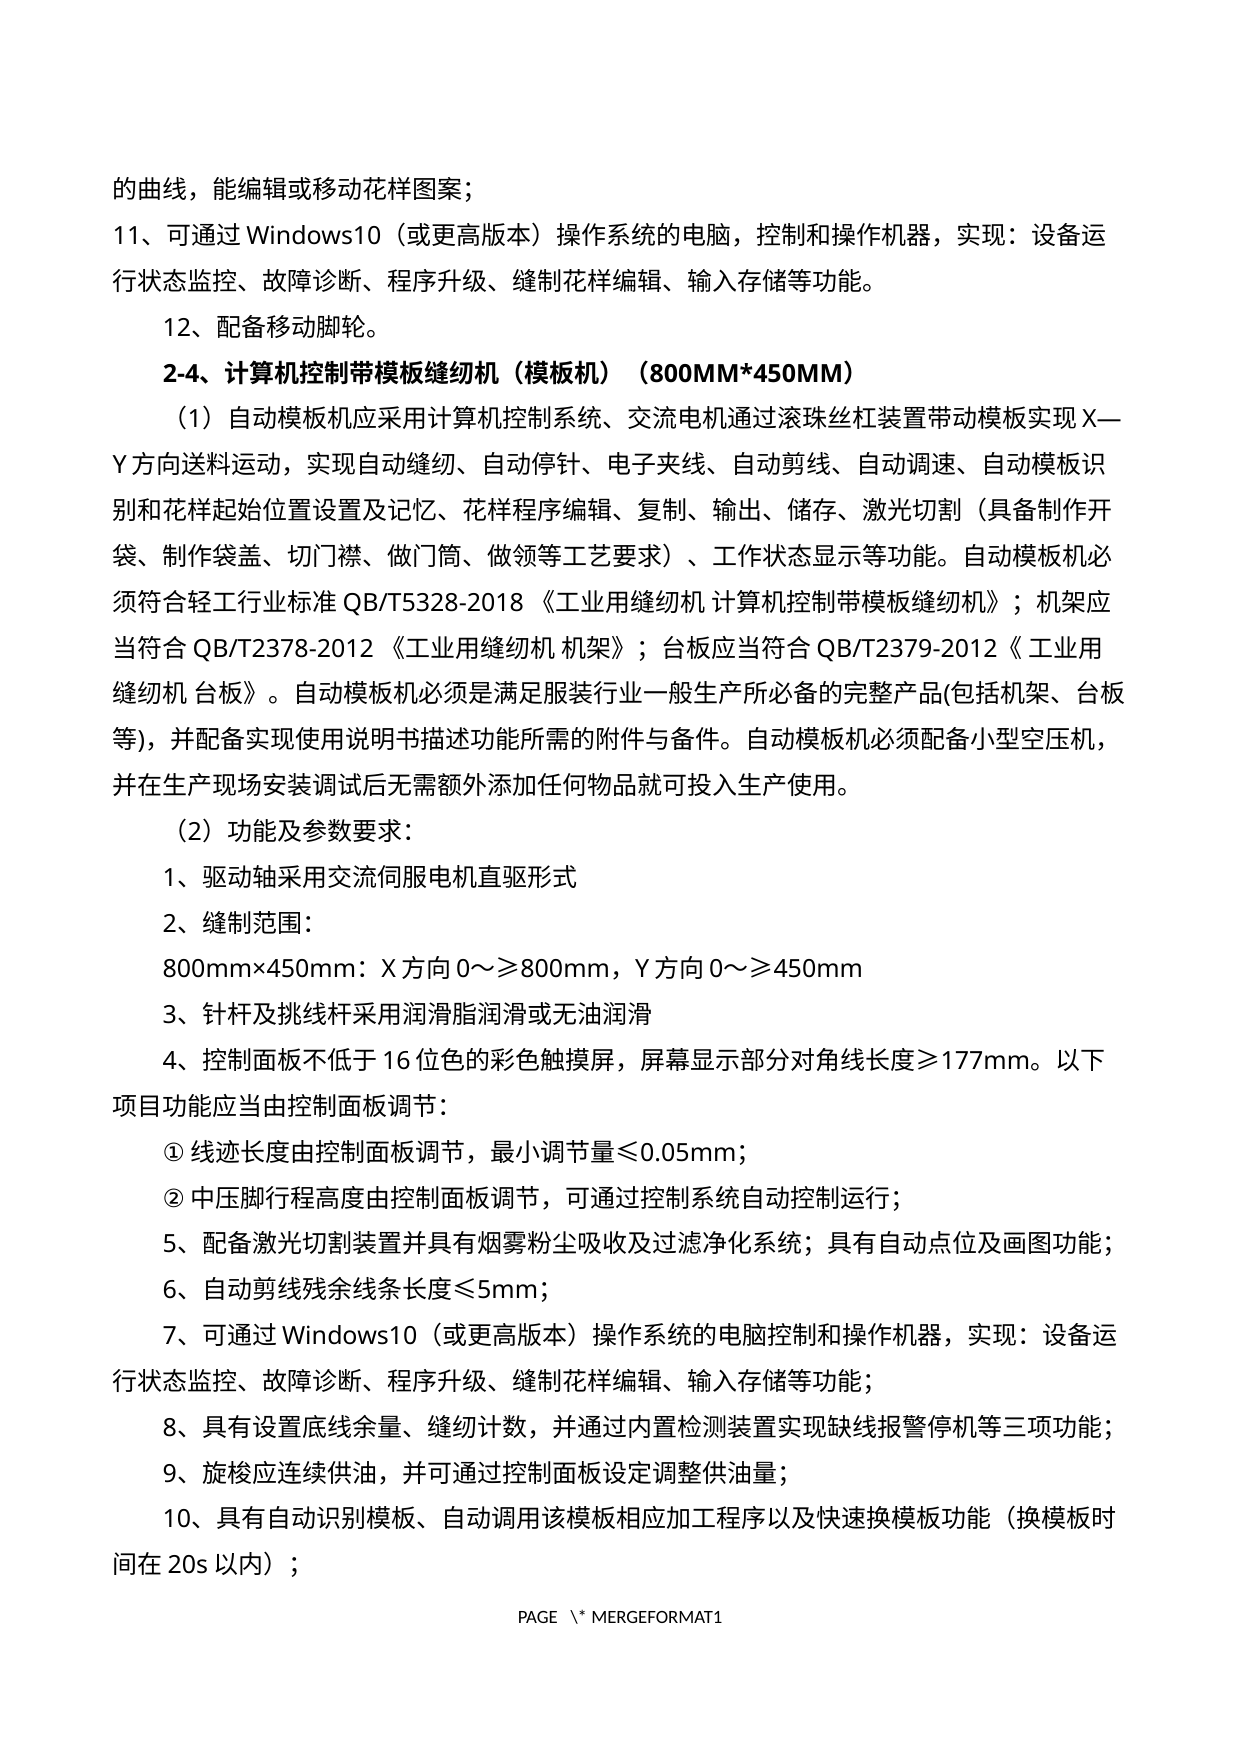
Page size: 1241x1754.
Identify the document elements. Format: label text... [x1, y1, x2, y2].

text 800mm×450mm：X方向0～≥800mm，Y方向0～≥450mm [112, 941, 1128, 987]
text ①线迹长度由控制面板调节，最小调节量≤0.05mm； [112, 1124, 1128, 1170]
text 7、可通过Windows10（或更高版本）操作系统的电脑控制和操作机器，实现：设备运行状态监控、故障诊断、程序升级、缝制花样编辑、输入存储等功能； [112, 1308, 1128, 1399]
text 3、针杆及挑线杆采用润滑脂润滑或无油润滑 [112, 987, 1128, 1033]
text （2）功能及参数要求： [112, 804, 1128, 849]
text 10、具有自动识别模板、自动调用该模板相应加工程序以及快速换模板功能（换模板时间在20s以内）； [112, 1491, 1128, 1583]
text 2-4、计算机控制带模板缝纫机（模板机）（800MM*450MM） [112, 345, 1128, 391]
text 8、具有设置底线余量、缝纫计数，并通过内置检测装置实现缺线报警停机等三项功能； [112, 1399, 1128, 1445]
text （1）自动模板机应采用计算机控制系统、交流电机通过滚珠丝杠装置带动模板实现X—Y方向送料运动，实现自动缝纫、自动停针、电子夹线、自动剪线、自动调速、自动模板识别和花样起始位置设置及记忆、花样程序编辑、复制、输出、储存、激光切割（具备制作开袋、制作袋盖、切门襟、做门筒、做领等工艺要求）、工作状态显示等功能。自动模板机必须符合轻工行业标准QB/T5328-2018 《工业用缝纫机 计算机控制带模板缝纫机》；机架应当符合QB/T2378-2012 《工业用缝纫机 机架》；台板应当符合QB/T2379-2012《 工业用缝纫机 台板》。自动模板机必须是满足服装行业一般生产所必备的完整产品(包括机架、台板等)，并配备实现使用说明书描述功能所需的附件与备件。自动模板机必须配备小型空压机，并在生产现场安装调试后无需额外添加任何物品就可投入生产使用。 [112, 391, 1128, 804]
text 6、自动剪线残余线条长度≤5mm； [112, 1262, 1128, 1308]
text ②中压脚行程高度由控制面板调节，可通过控制系统自动控制运行； [112, 1170, 1128, 1216]
text 4、控制面板不低于16位色的彩色触摸屏，屏幕显示部分对角线长度≥177mm。以下项目功能应当由控制面板调节： [112, 1033, 1128, 1124]
text 2、缝制范围： [112, 895, 1128, 941]
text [112, 162, 1128, 299]
text 1、驱动轴采用交流伺服电机直驱形式 [112, 849, 1128, 895]
text 9、旋梭应连续供油，并可通过控制面板设定调整供油量； [112, 1445, 1128, 1491]
text 12、配备移动脚轮。 [112, 299, 1128, 345]
text 5、配备激光切割装置并具有烟雾粉尘吸收及过滤净化系统；具有自动点位及画图功能； [112, 1216, 1128, 1262]
